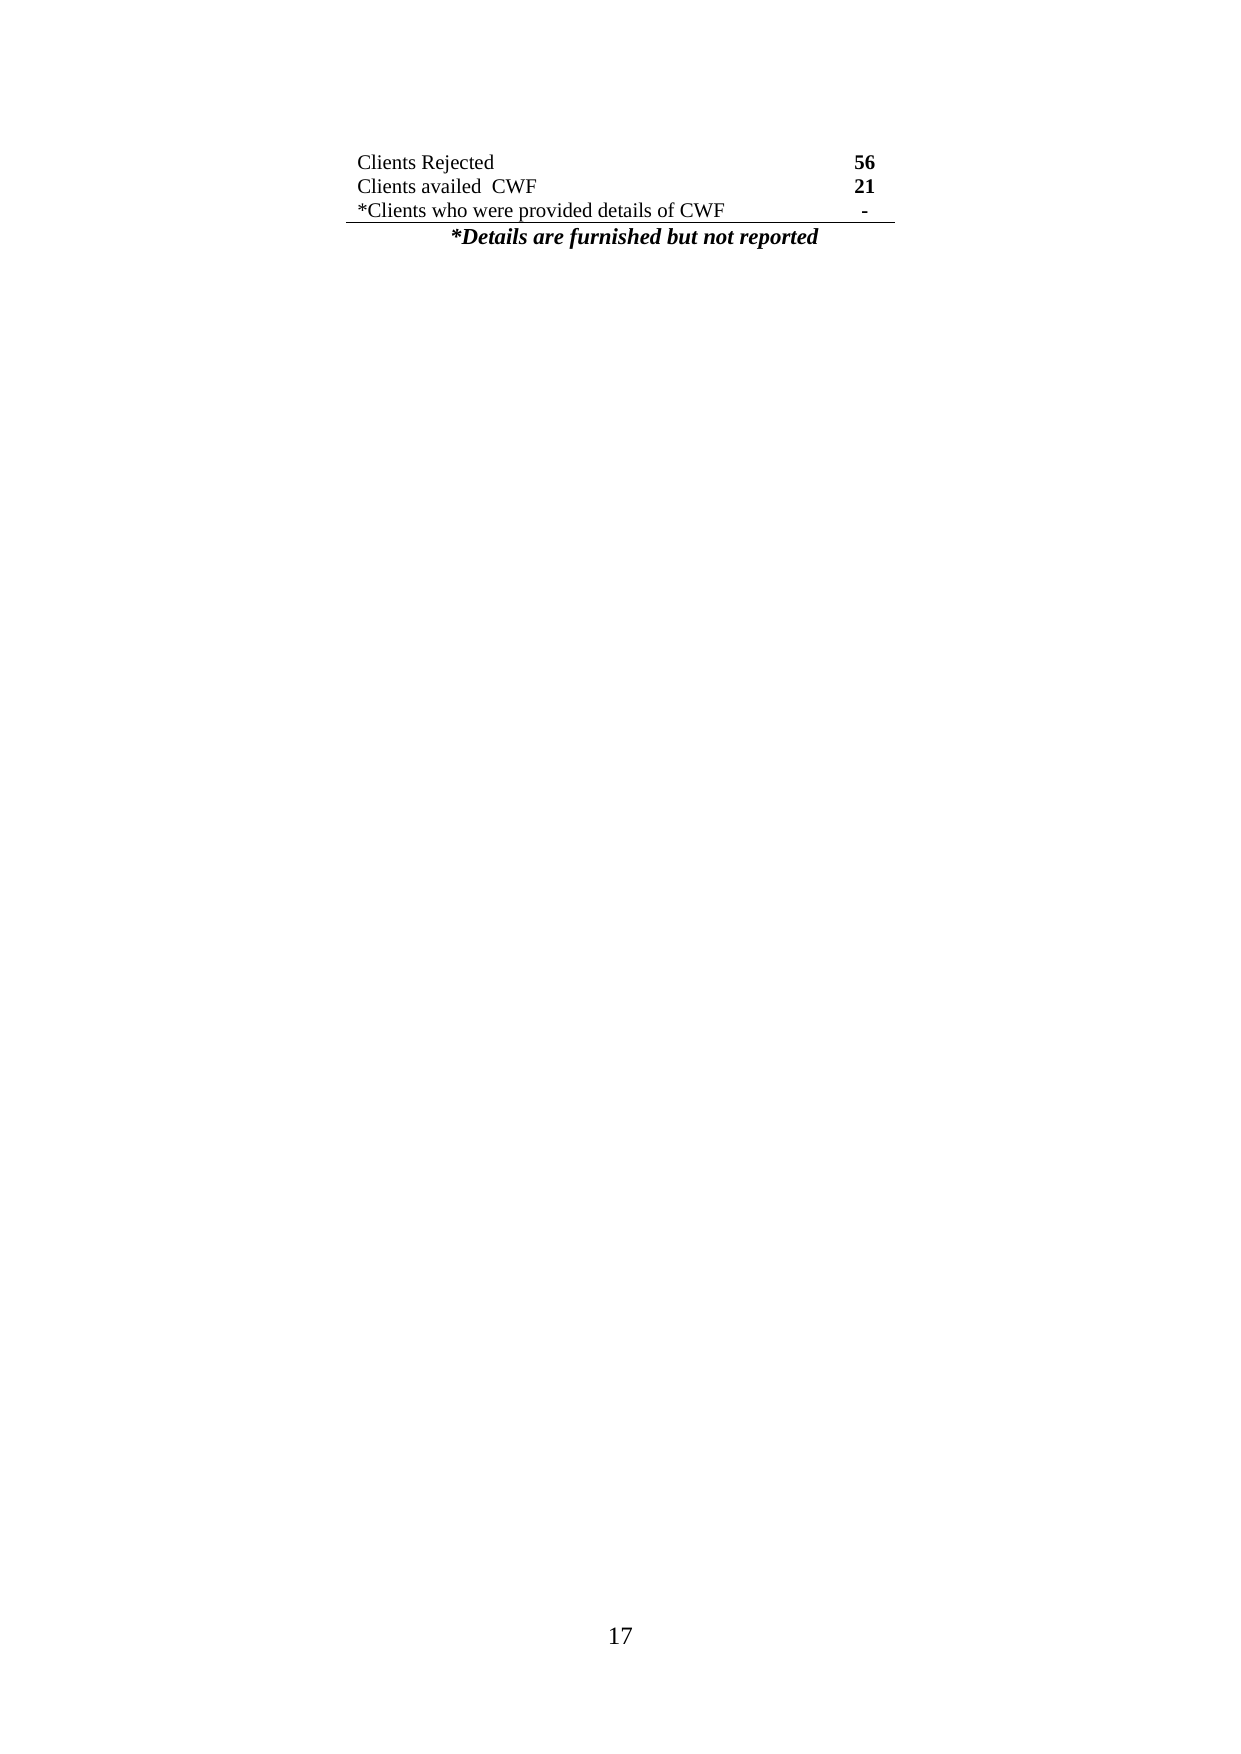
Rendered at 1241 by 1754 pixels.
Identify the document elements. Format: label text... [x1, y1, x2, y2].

table_cell Clients availed CWF [346, 174, 834, 198]
table_cell Clients Rejected [346, 150, 834, 174]
table_cell *Clients who were provided details of CWF [346, 198, 834, 222]
table_cell 21 [835, 174, 894, 198]
title *Details are furnished but not reported [375, 223, 1090, 249]
table_cell 56 [835, 150, 894, 174]
table_cell - [835, 198, 894, 222]
